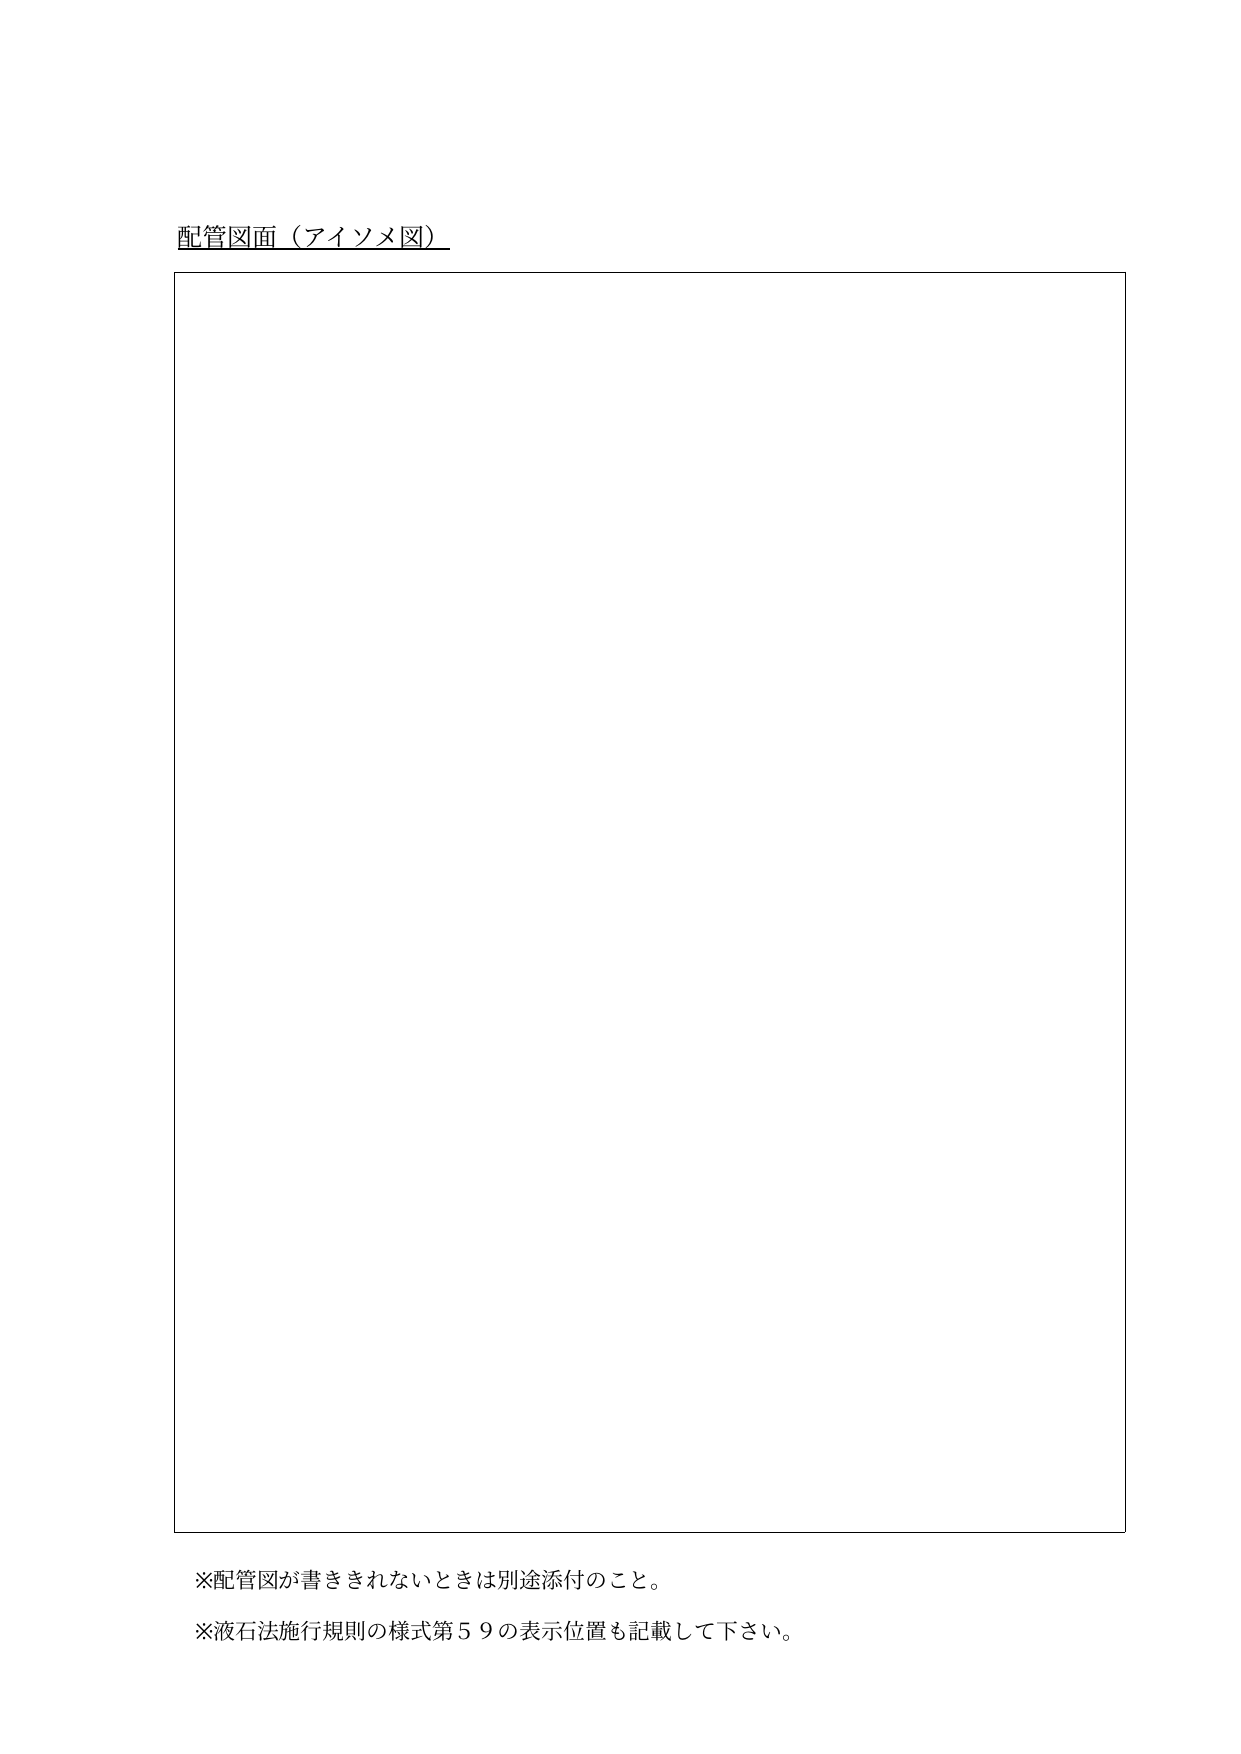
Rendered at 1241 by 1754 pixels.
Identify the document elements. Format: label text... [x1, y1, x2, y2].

text 配管図面（アイソメ図） [177, 217, 1078, 254]
